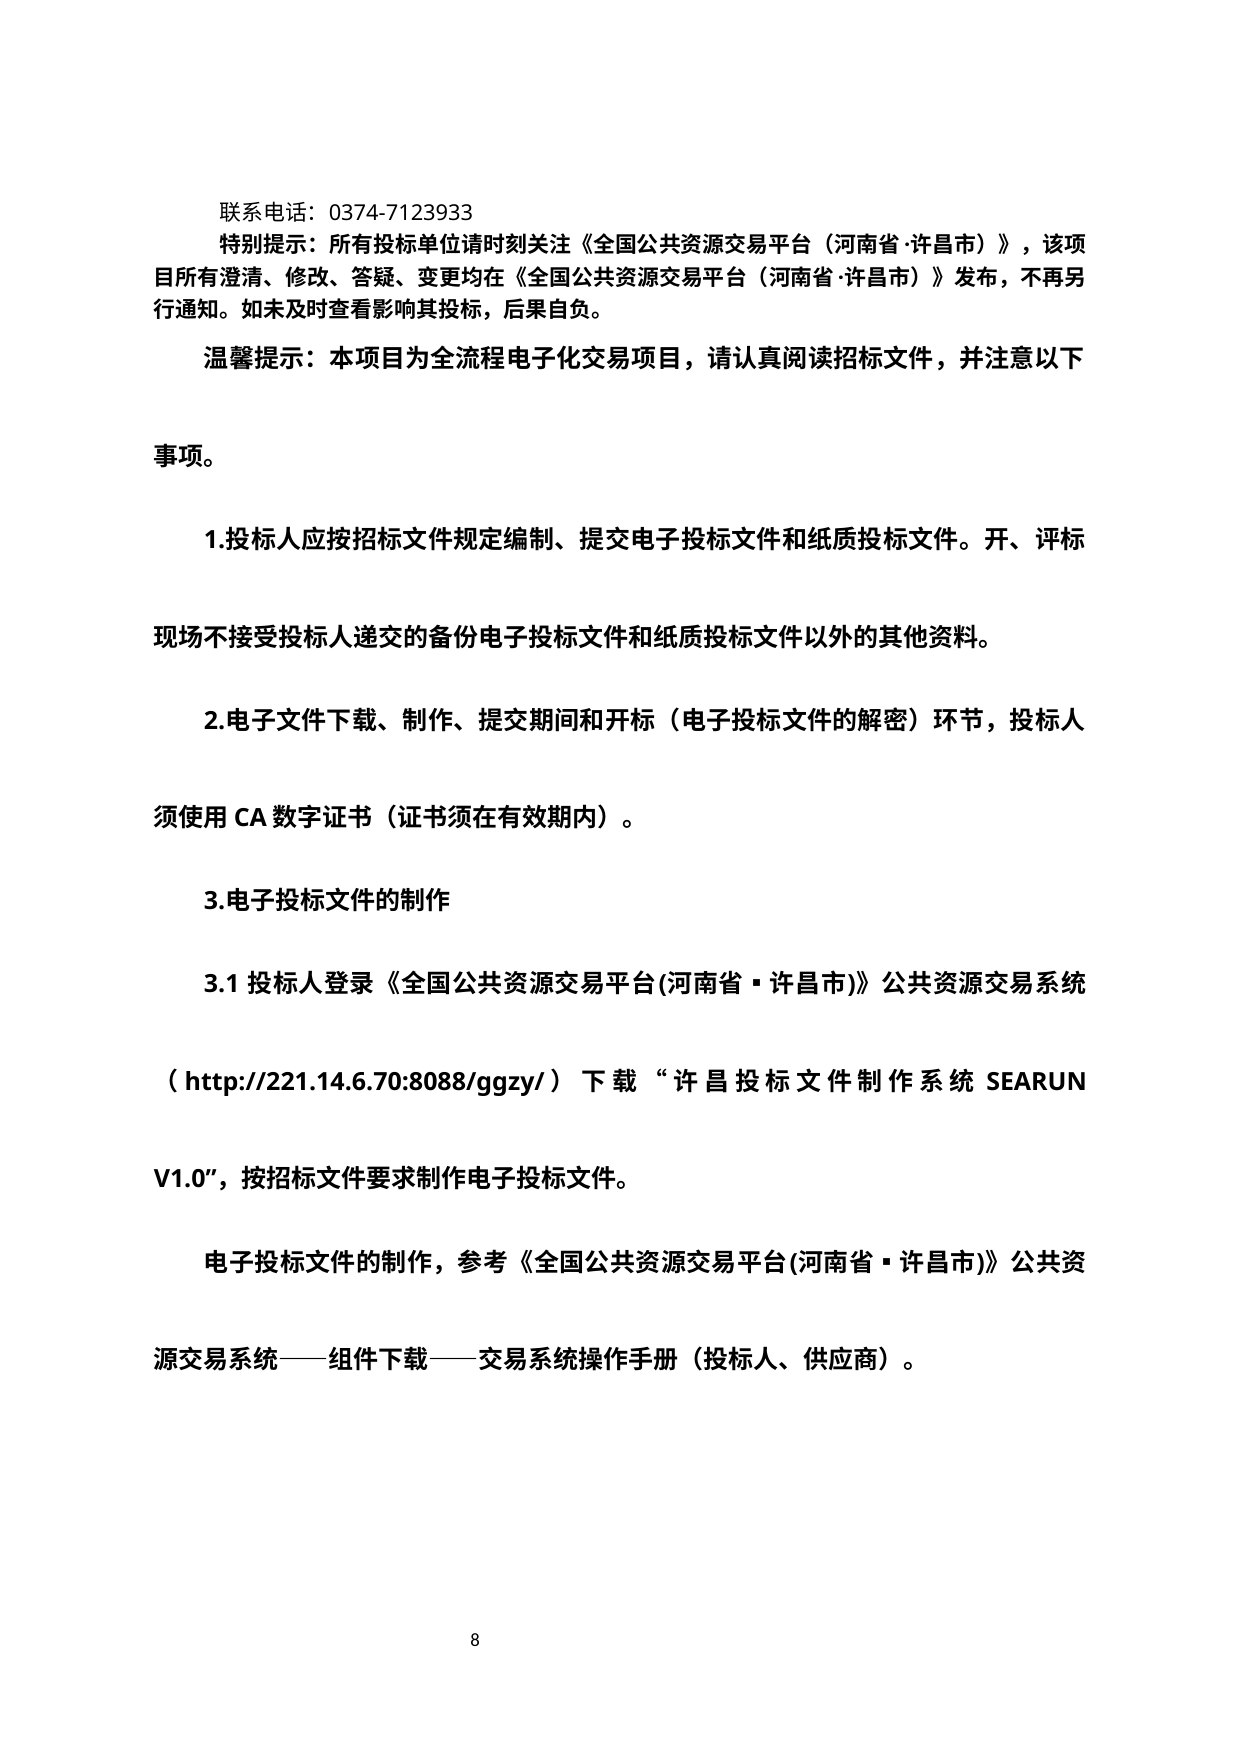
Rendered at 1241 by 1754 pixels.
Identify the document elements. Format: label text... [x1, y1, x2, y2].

text 电子投标文件的制作，参考《全国公共资源交易平台(河南省▪许昌市)》公共资源交易系统——组件下载——交易系统操作手册（投标人、供应商）。 [153, 1228, 1087, 1390]
text 联系电话：0374-7123933 [153, 194, 1087, 227]
text 3.1 投标人登录《全国公共资源交易平台(河南省▪许昌市)》公共资源交易系统（http://221.14.6.70:8088/ggzy/）下载“许昌投标文件制作系统SEARUN V1.0”，按招标文件要求制作电子投标文件。 [153, 949, 1087, 1209]
text 3.电子投标文件的制作 [153, 866, 1087, 931]
text 温馨提示：本项目为全流程电子化交易项目，请认真阅读招标文件，并注意以下事项。 [153, 324, 1087, 487]
text 特别提示：所有投标单位请时刻关注《全国公共资源交易平台（河南省·许昌市）》，该项目所有澄清、修改、答疑、变更均在《全国公共资源交易平台（河南省·许昌市）》发布，不再另行通知。如未及时查看影响其投标，后果自负。 [153, 227, 1087, 324]
text 2.电子文件下载、制作、提交期间和开标（电子投标文件的解密）环节，投标人须使用CA数字证书（证书须在有效期内）。 [153, 686, 1087, 848]
text 1.投标人应按招标文件规定编制、提交电子投标文件和纸质投标文件。开、评标现场不接受投标人递交的备份电子投标文件和纸质投标文件以外的其他资料。 [153, 505, 1087, 668]
